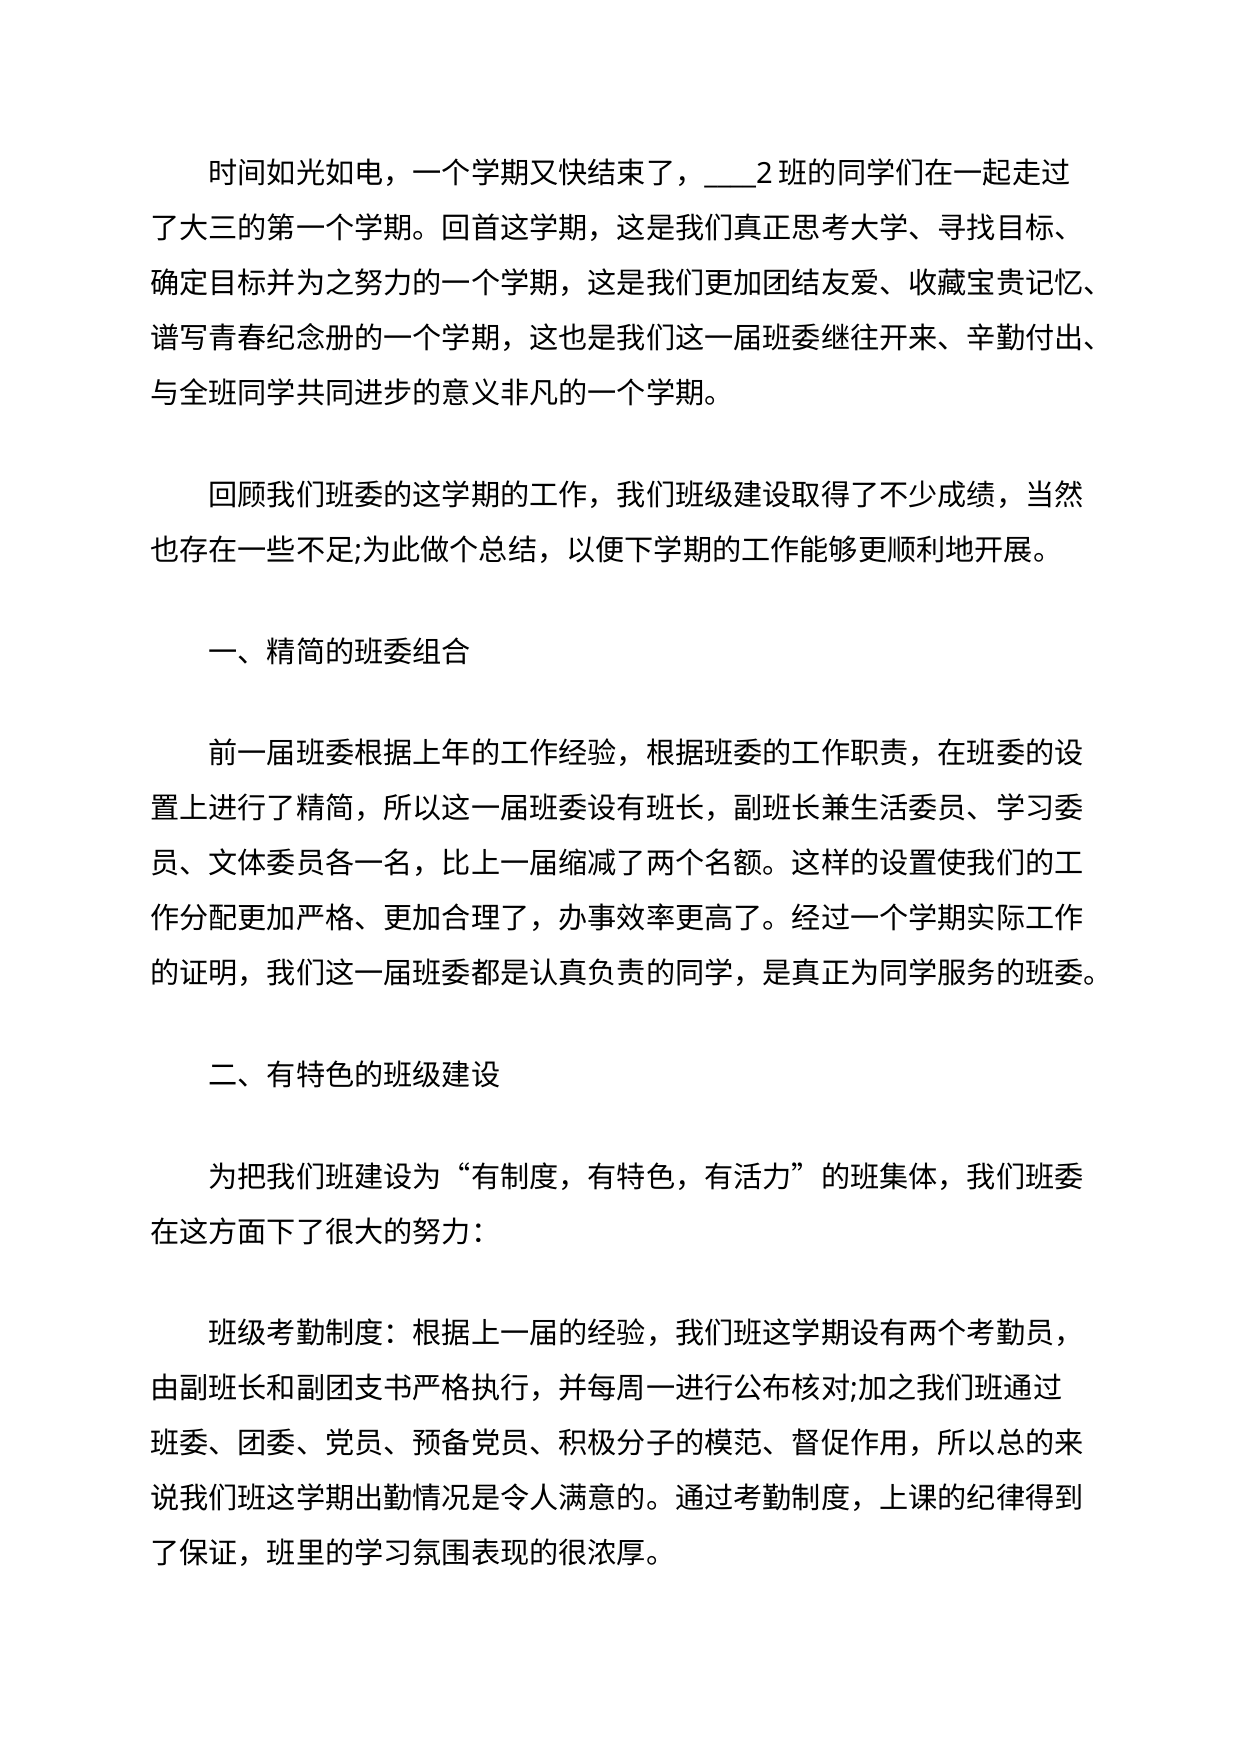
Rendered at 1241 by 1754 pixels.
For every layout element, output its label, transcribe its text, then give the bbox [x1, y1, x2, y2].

text 前一届班委根据上年的工作经验，根据班委的工作职责，在班委的设置上进行了精简，所以这一届班委设有班长，副班长兼生活委员、学习委员、文体委员各一名，比上一届缩减了两个名额。这样的设置使我们的工作分配更加严格、更加合理了，办事效率更高了。经过一个学期实际工作的证明，我们这一届班委都是认真负责的同学，是真正为同学服务的班委。 [150, 730, 1090, 992]
text 为把我们班建设为“有制度，有特色，有活力”的班集体，我们班委在这方面下了很大的努力： [150, 1153, 1090, 1250]
text 班级考勤制度：根据上一届的经验，我们班这学期设有两个考勤员，由副班长和副团支书严格执行，并每周一进行公布核对;加之我们班通过班委、团委、党员、预备党员、积极分子的模范、督促作用，所以总的来说我们班这学期出勤情况是令人满意的。通过考勤制度，上课的纪律得到了保证，班里的学习氛围表现的很浓厚。 [150, 1310, 1090, 1572]
text 回顾我们班委的这学期的工作，我们班级建设取得了不少成绩，当然也存在一些不足;为此做个总结，以便下学期的工作能够更顺利地开展。 [150, 471, 1090, 569]
text 时间如光如电，一个学期又快结束了，____2班的同学们在一起走过了大三的第一个学期。回首这学期，这是我们真正思考大学、寻找目标、确定目标并为之努力的一个学期，这是我们更加团结友爱、收藏宝贵记忆、谱写青春纪念册的一个学期，这也是我们这一届班委继往开来、辛勤付出、与全班同学共同进步的意义非凡的一个学期。 [150, 150, 1090, 412]
text 二、有特色的班级建设 [150, 1051, 1090, 1094]
text 一、精简的班委组合 [150, 628, 1090, 671]
